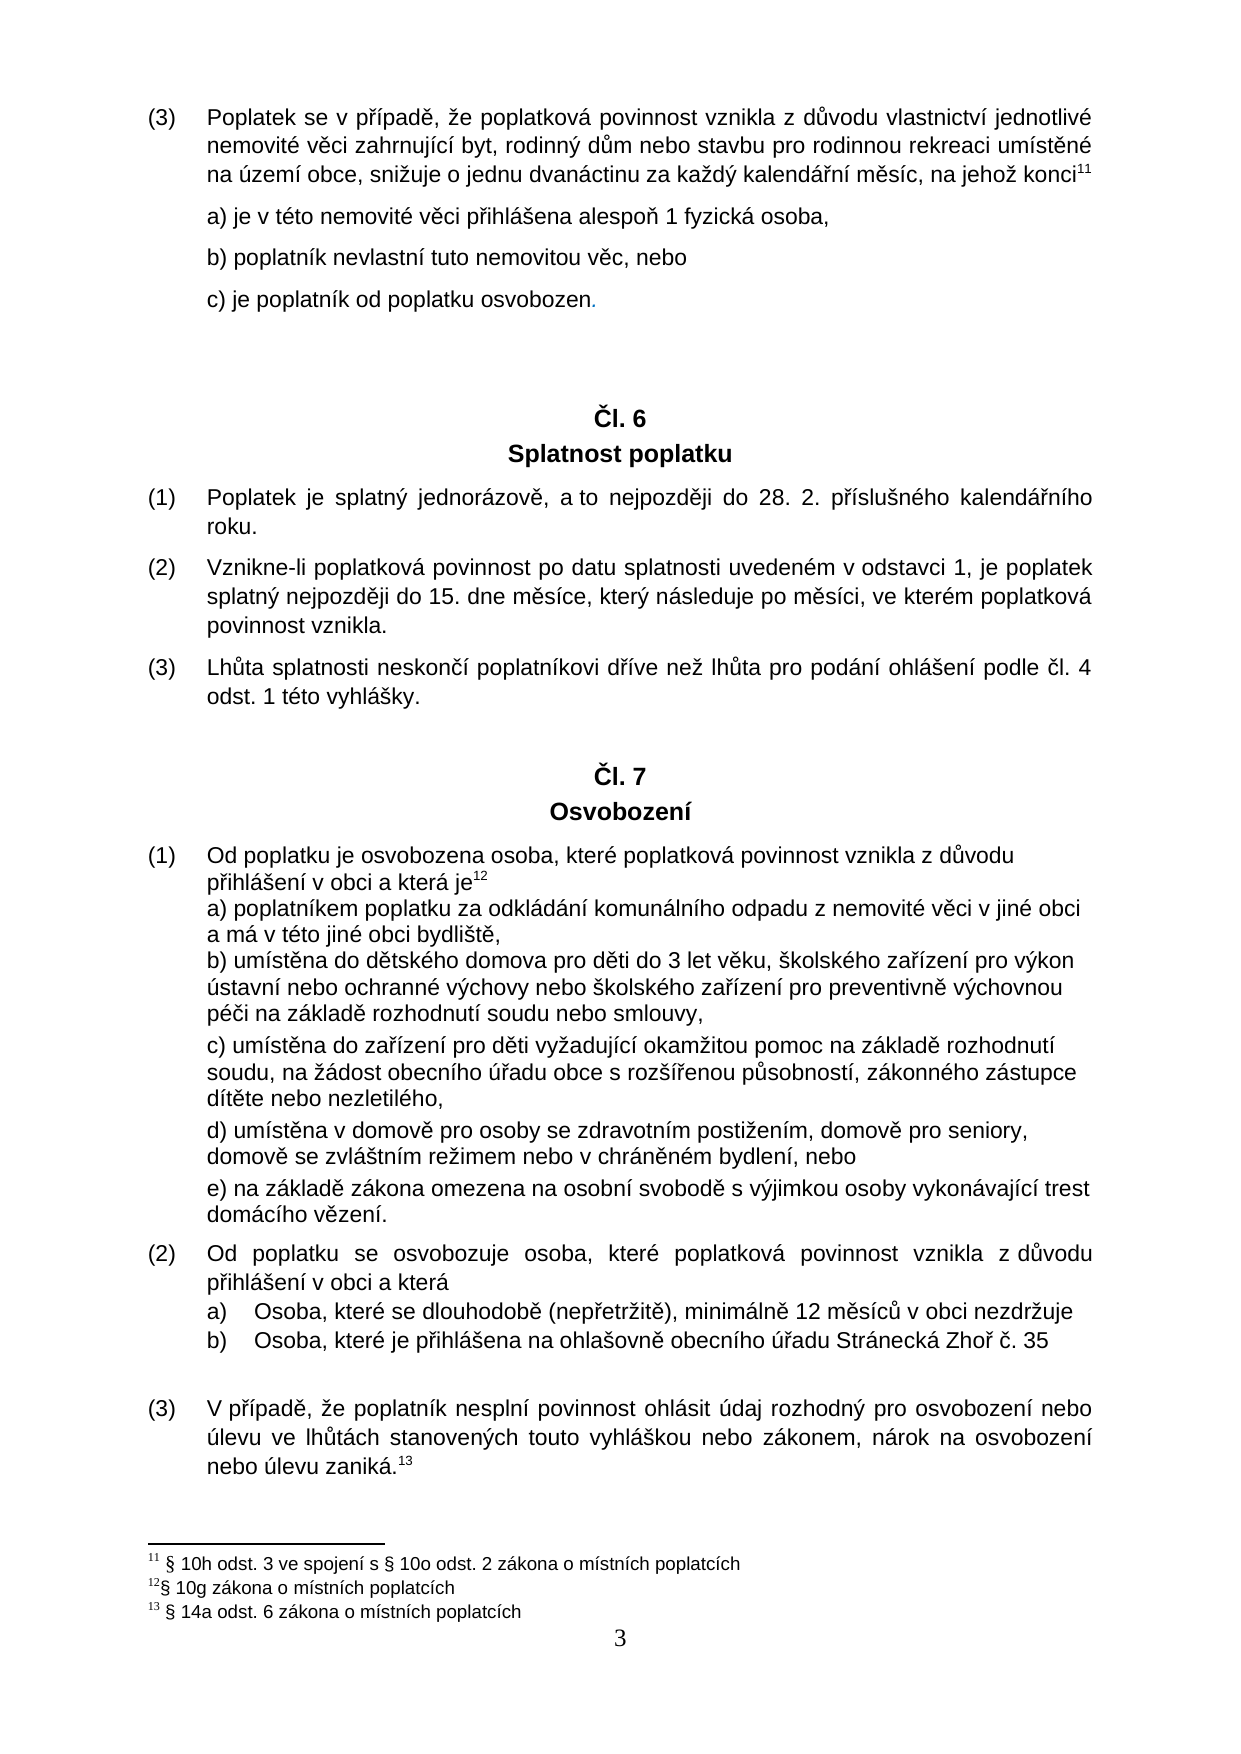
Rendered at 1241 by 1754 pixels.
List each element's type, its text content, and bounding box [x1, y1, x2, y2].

text Osvobození [148, 797, 1093, 825]
list Lhůta splatnosti neskončí poplatníkovi dříve než lhůta pro podání ohlášení podle čl. 4 odst. 1 této vyhlášky. [148, 654, 1093, 709]
text c) umístěna do zařízení pro děti vyžadující okamžitou pomoc na základě rozhodnutí soudu, na žádost obecního úřadu obce s rozšířenou působností, zákonného zástupce dítěte nebo nezletilého, [207, 1032, 1093, 1111]
text (3) V případě, že poplatník nesplní povinnost ohlásit údaj rozhodný pro osvobození nebo úlevu ve lhůtách stanovených touto vyhláškou nebo zákonem, nárok na osvobození nebo úlevu zaniká. [148, 1395, 1093, 1479]
text e) na základě zákona omezena na osobní svobodě s výjimkou osoby vykonávající trest domácího vězení. [207, 1175, 1093, 1228]
text Čl. 7 [148, 762, 1093, 790]
text a) poplatníkem poplatku za odkládání komunálního odpadu z nemovité věci v jiné obci a má v této jiné obci bydliště, [207, 895, 1093, 947]
text b) umístěna do dětského domova pro děti do 3 let věku, školského zařízení pro výkon ústavní nebo ochranné výchovy nebo školského zařízení pro preventivně výchovnou péči na základě rozhodnutí soudu nebo smlouvy, [207, 947, 1093, 1027]
list Osoba, které je přihlášena na ohlašovně obecního úřadu Stránecká Zhoř č. 35 [207, 1327, 1093, 1353]
list Poplatek se v případě, že poplatková povinnost vznikla z důvodu vlastnictví jednotlivé nemovité věci zahrnující byt, rodinný dům nebo stavbu pro rodinnou rekreaci umístěné na území obce, snižuje o jednu dvanáctinu za každý kalendářní měsíc, na jehož konci [148, 103, 1093, 188]
text d) umístěna v domově pro osoby se zdravotním postižením, domově pro seniory, domově se zvláštním režimem nebo v chráněném bydlení, nebo [207, 1117, 1093, 1169]
list Vznikne-li poplatková povinnost po datu splatnosti uvedeném v odstavci 1, je poplatek splatný nejpozději do 15. dne měsíce, který následuje po měsíci, ve kterém poplatková povinnost vznikla. [148, 554, 1093, 639]
list Od poplatku se osvobozuje osoba, které poplatková povinnost vznikla z důvodu přihlášení v obci a která [148, 1240, 1093, 1295]
list Poplatek je splatný jednorázově, a to nejpozději do 28. 2. příslušného kalendářního roku. [148, 484, 1093, 539]
text b) poplatník nevlastní tuto nemovitou věc, nebo [207, 244, 1093, 271]
text c) je poplatník od poplatku osvobozen. [207, 286, 1093, 312]
text Čl. 6 [148, 403, 1093, 432]
list Od poplatku je osvobozena osoba, které poplatková povinnost vznikla z důvodu přihlášení v obci a která je [148, 842, 1093, 895]
text Splatnost poplatku [148, 438, 1093, 467]
list Osoba, které se dlouhodobě (nepřetržitě), minimálně 12 měsíců v obci nezdržuje [207, 1298, 1093, 1324]
text a) je v této nemovité věci přihlášena alespoň 1 fyzická osoba, [207, 203, 1093, 229]
